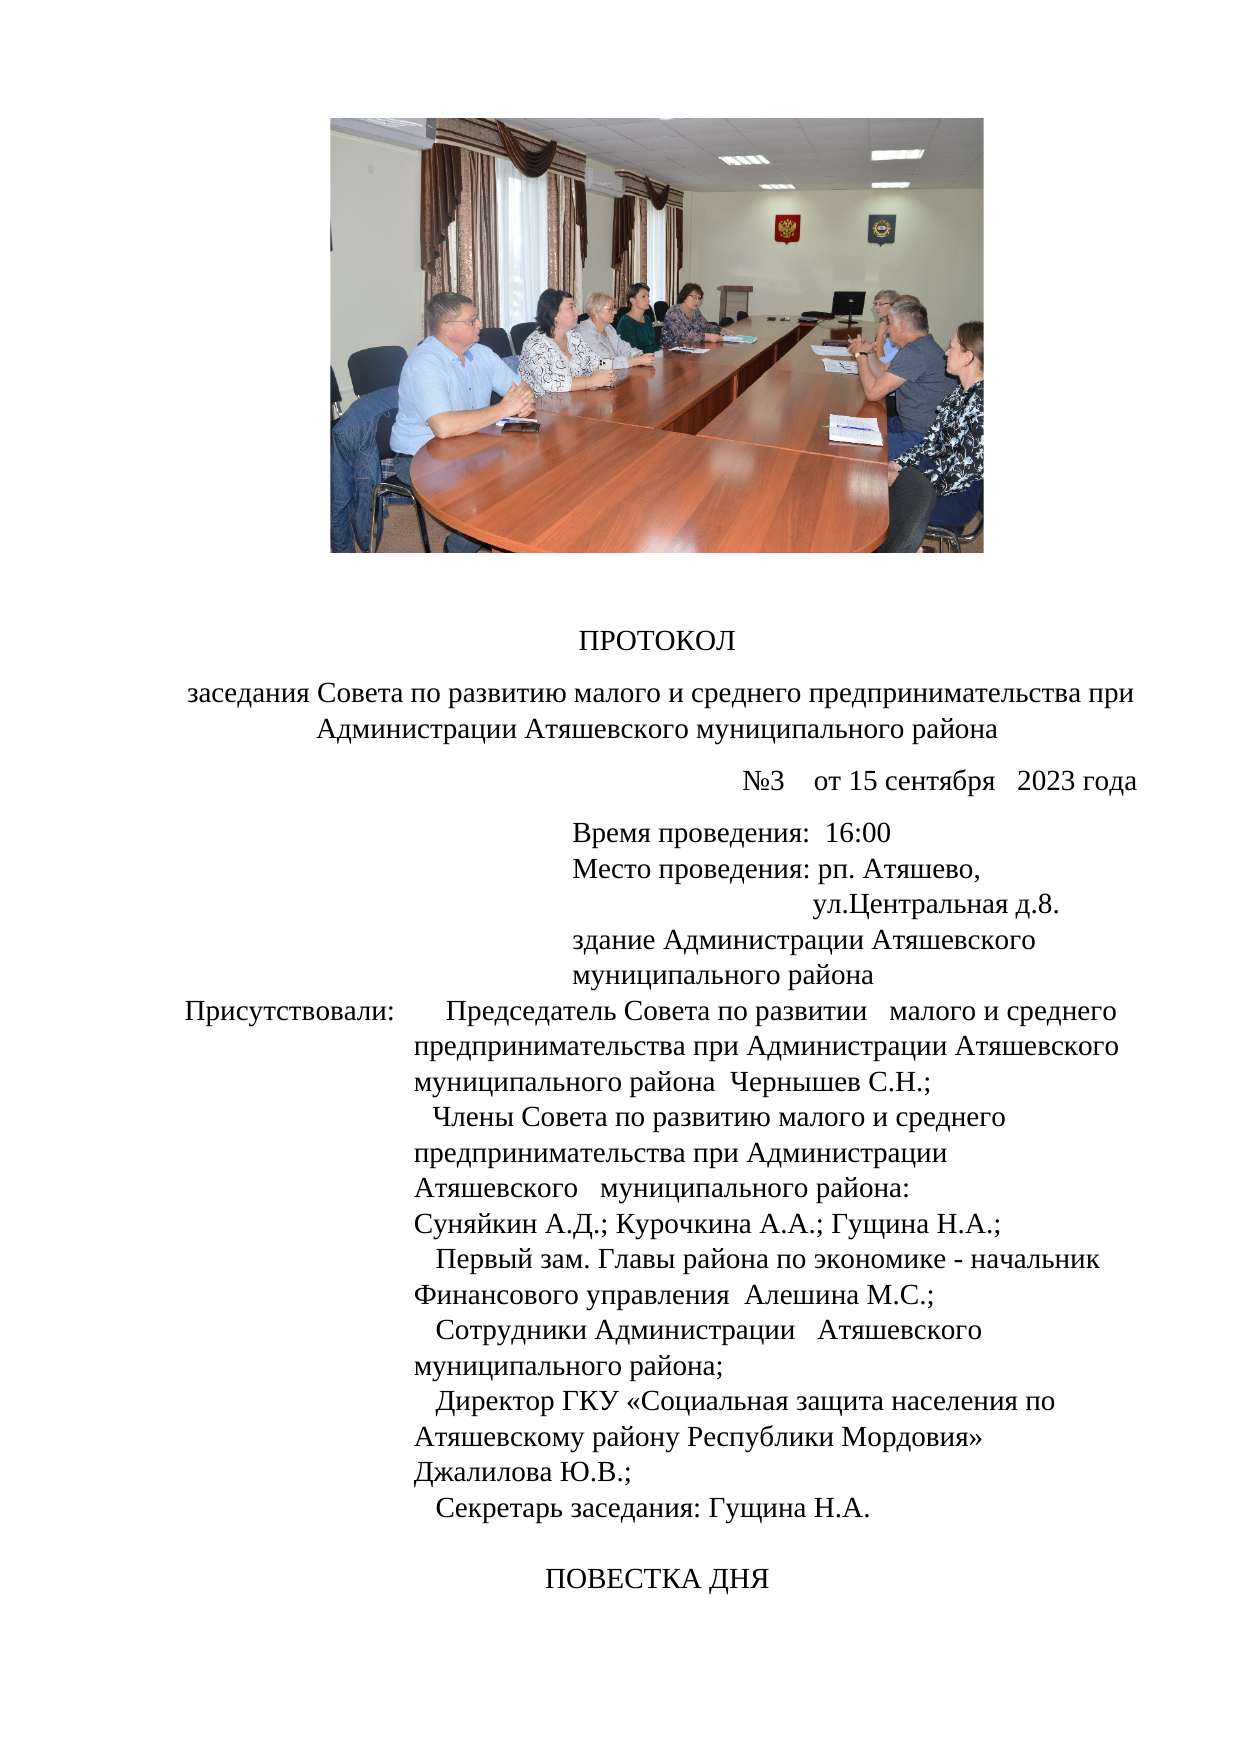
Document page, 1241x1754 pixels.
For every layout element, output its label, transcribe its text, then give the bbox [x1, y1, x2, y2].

text ПОВЕСТКА ДНЯ [177, 1561, 1137, 1595]
text №3 от 15 сентября 2023 года [295, 763, 1137, 797]
text Первый зам. Главы района по экономике - начальник Финансового управления Алешина М.С.; [413, 1241, 1137, 1311]
picture [330, 118, 984, 553]
text Суняйкин А.Д.; Курочкина А.А.; Гущина Н.А.; [413, 1206, 1137, 1239]
text ПРОТОКОЛ [177, 623, 1137, 657]
text муниципального района [266, 957, 1137, 991]
text Присутствовали: Председатель Совета по развитии малого и среднего предпринимательства при Администрации Атяшевского муниципального района Чернышев С.Н.; [162, 993, 1137, 1097]
text Джалилова Ю.В.; [413, 1454, 1137, 1488]
text Секретарь заседания: Гущина Н.А. [413, 1490, 1137, 1524]
text заседания Совета по развитию малого и среднего предпринимательства при Администрации Атяшевского муниципального района [177, 675, 1137, 744]
text Члены Совета по развитию малого и среднего [162, 1099, 1137, 1133]
text здание Администрации Атяшевского [266, 922, 1137, 955]
text Директор ГКУ «Социальная защита населения по Атяшевскому району Республики Мордовия» [413, 1383, 1137, 1453]
text Время проведения: 16:00 [266, 815, 1137, 849]
text Место проведения: рп. Атяшево, ул.Центральная д.8. [266, 851, 1137, 920]
text предпринимательства при Администрации Атяшевского муниципального района: [413, 1135, 1137, 1204]
text Сотрудники Администрации Атяшевского муниципального района; [413, 1312, 1137, 1382]
